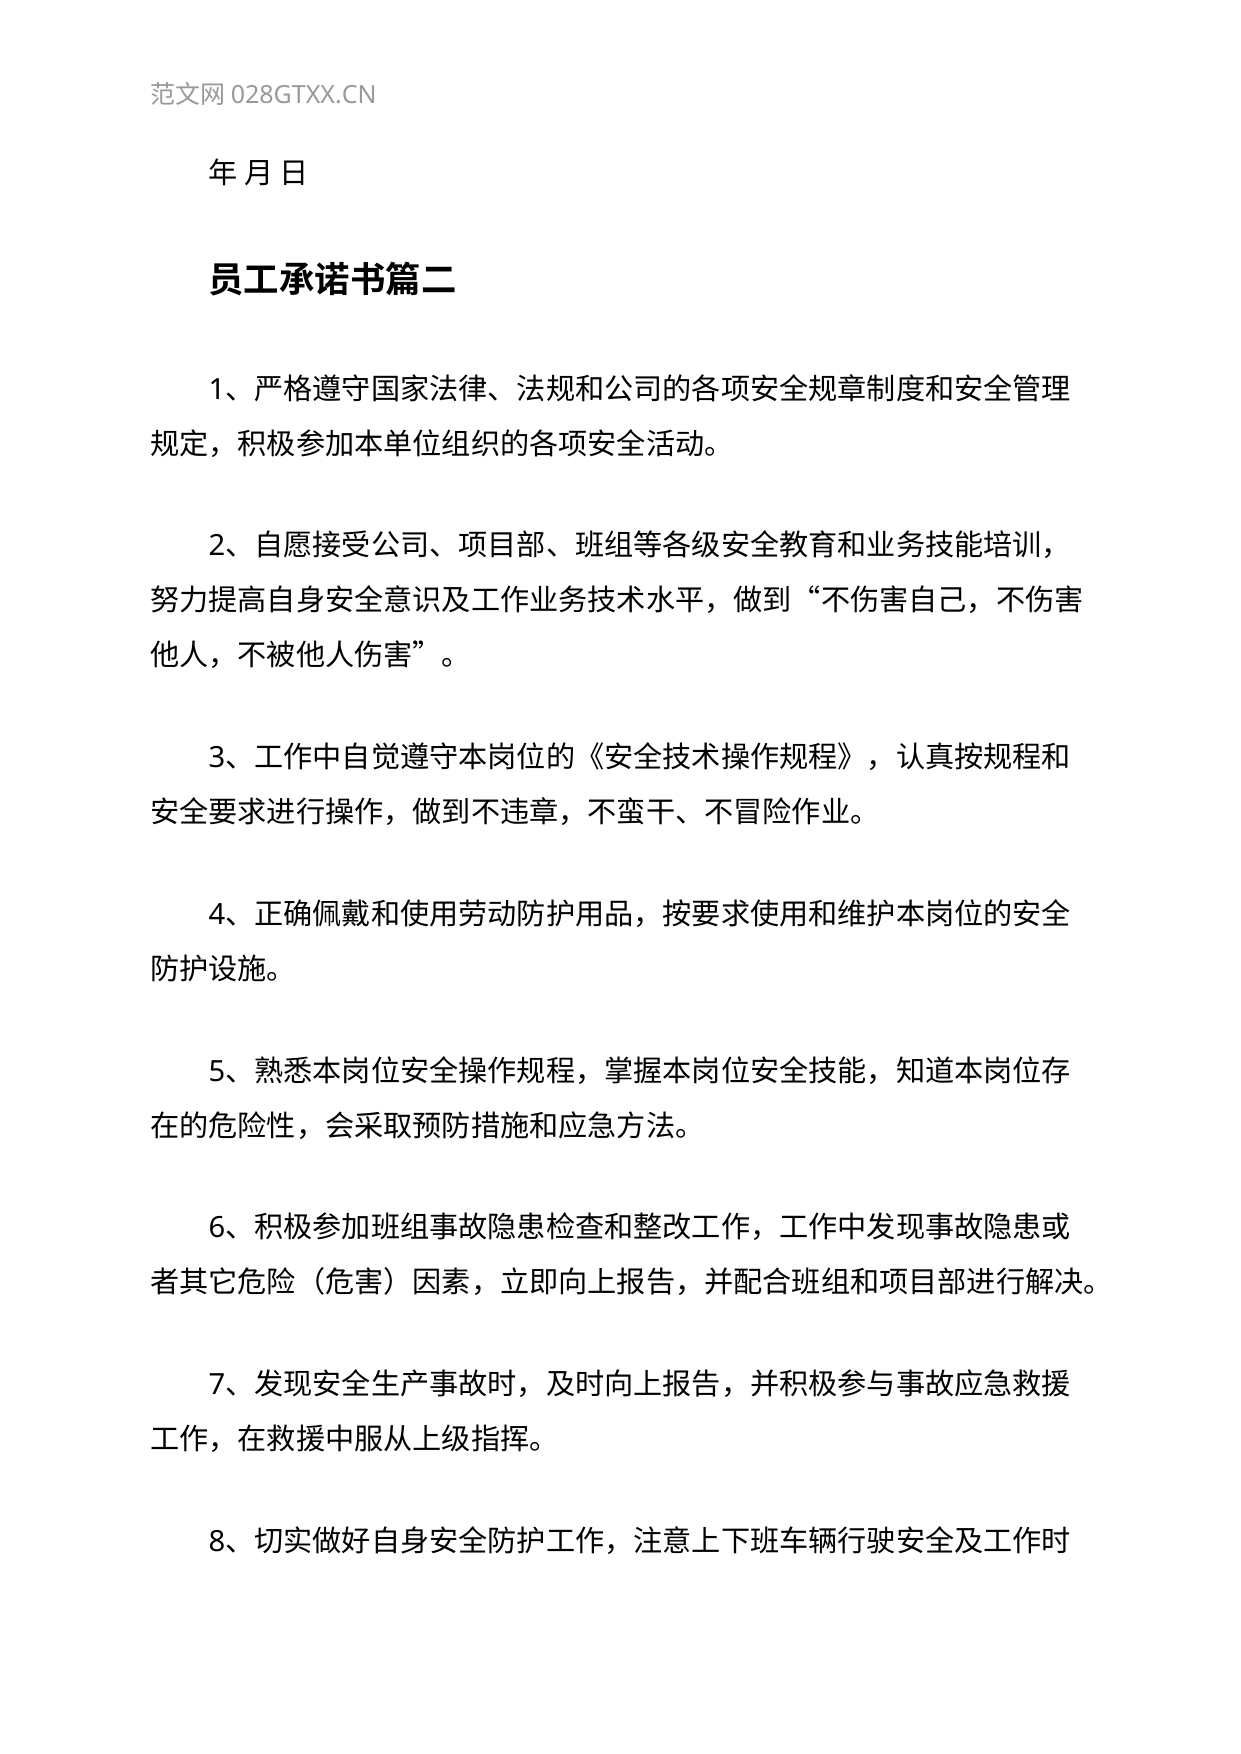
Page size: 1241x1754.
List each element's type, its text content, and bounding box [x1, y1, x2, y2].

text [150, 1517, 1090, 1560]
text 1、严格遵守国家法律、法规和公司的各项安全规章制度和安全管理规定，积极参加本单位组织的各项安全活动。 [150, 365, 1090, 462]
text 员工承诺书篇二 [150, 252, 1090, 303]
text 3、工作中自觉遵守本岗位的《安全技术操作规程》，认真按规程和安全要求进行操作，做到不违章，不蛮干、不冒险作业。 [150, 734, 1090, 831]
text 6、积极参加班组事故隐患检查和整改工作，工作中发现事故隐患或者其它危险（危害）因素，立即向上报告，并配合班组和项目部进行解决。 [150, 1204, 1090, 1301]
text 年 月 日 [150, 150, 1090, 192]
text 7、发现安全生产事故时，及时向上报告，并积极参与事故应急救援工作，在救援中服从上级指挥。 [150, 1361, 1090, 1458]
text 5、熟悉本岗位安全操作规程，掌握本岗位安全技能，知道本岗位存在的危险性，会采取预防措施和应急方法。 [150, 1047, 1090, 1144]
text 2、自愿接受公司、项目部、班组等各级安全教育和业务技能培训，努力提高自身安全意识及工作业务技术水平，做到“不伤害自己，不伤害他人，不被他人伤害”。 [150, 522, 1090, 674]
text 4、正确佩戴和使用劳动防护用品，按要求使用和维护本岗位的安全防护设施。 [150, 890, 1090, 988]
